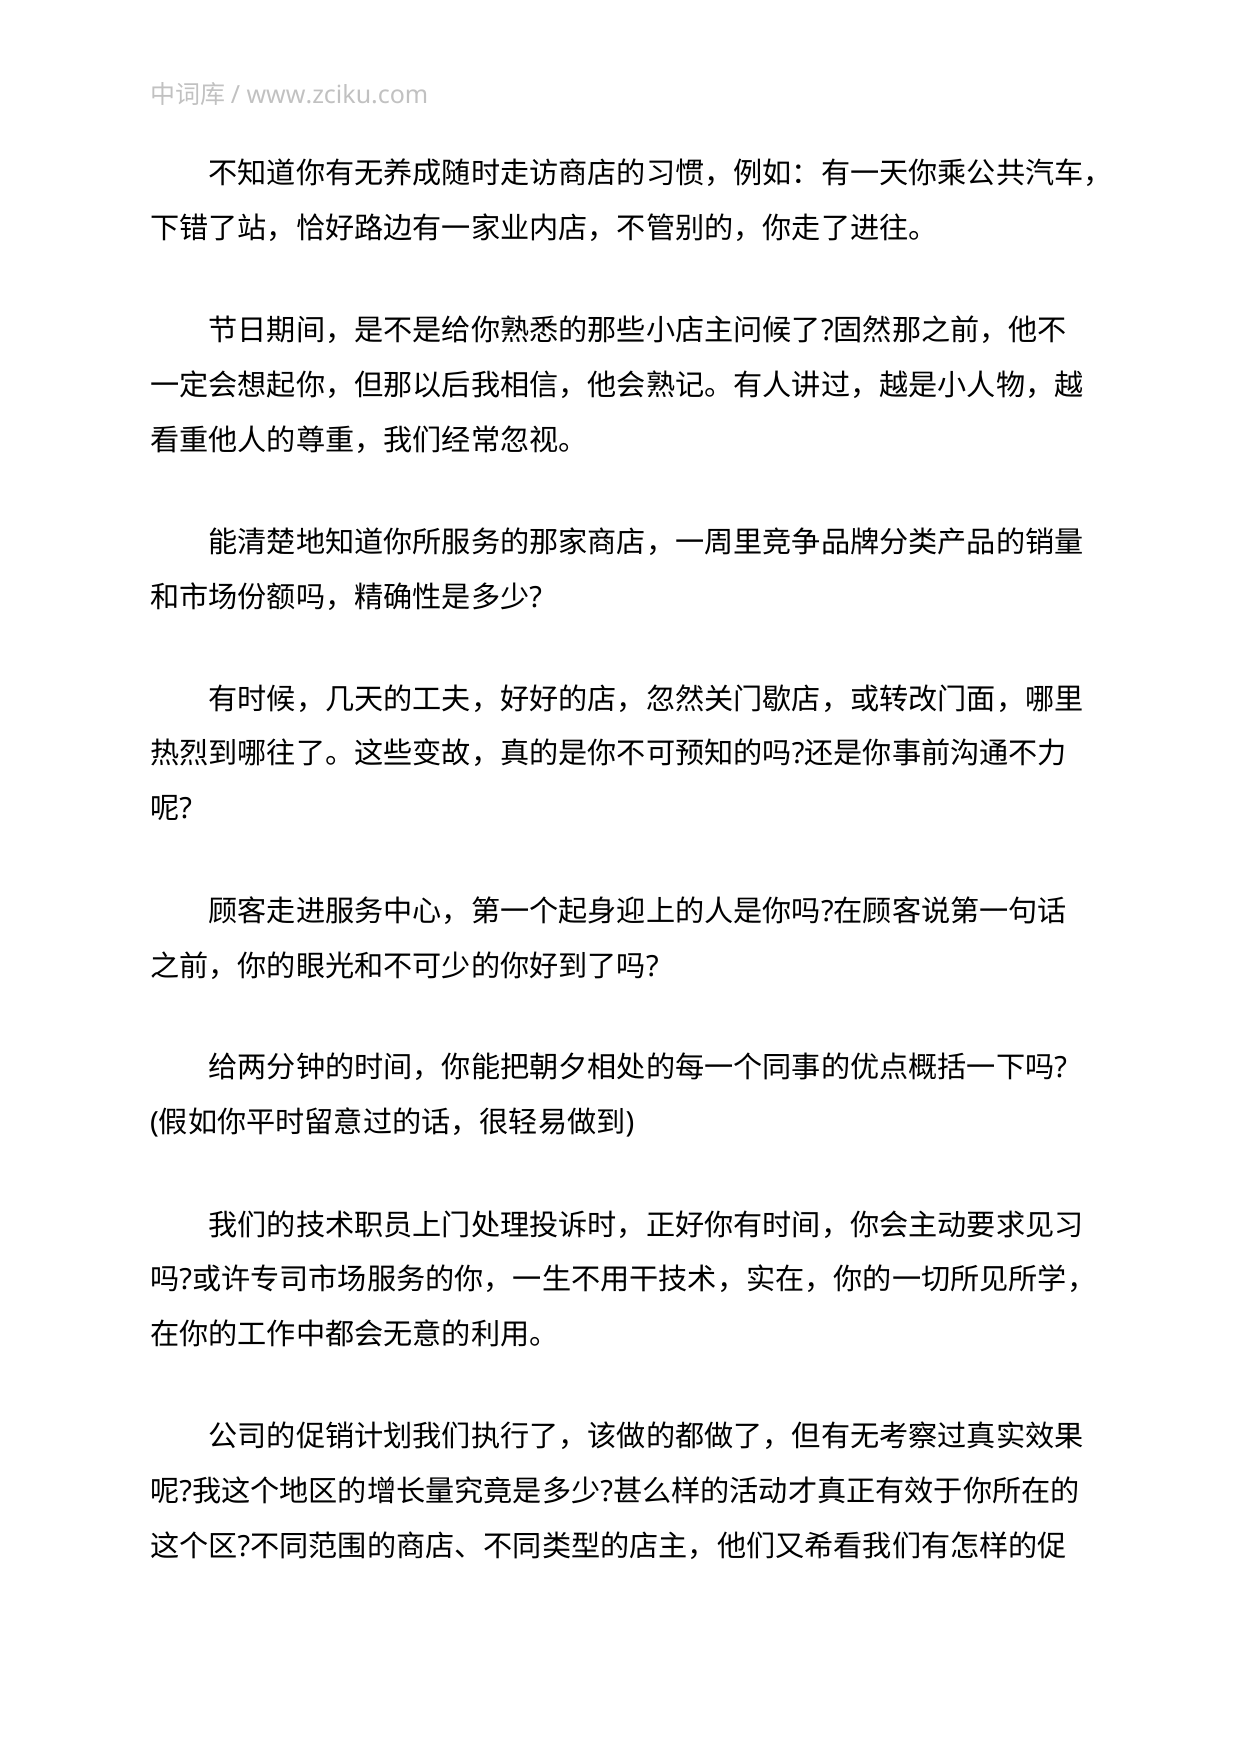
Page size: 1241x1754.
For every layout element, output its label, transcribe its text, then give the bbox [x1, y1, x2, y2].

text 顾客走进服务中心，第一个起身迎上的人是你吗?在顾客说第一句话之前，你的眼光和不可少的你好到了吗? [150, 887, 1090, 984]
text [150, 1413, 1090, 1565]
text 不知道你有无养成随时走访商店的习惯，例如：有一天你乘公共汽车，下错了站，恰好路边有一家业内店，不管别的，你走了进往。 [150, 150, 1090, 247]
text 我们的技术职员上门处理投诉时，正好你有时间，你会主动要求见习吗?或许专司市场服务的你，一生不用干技术，实在，你的一切所见所学，在你的工作中都会无意的利用。 [150, 1201, 1090, 1353]
text 节日期间，是不是给你熟悉的那些小店主问候了?固然那之前，他不一定会想起你，但那以后我相信，他会熟记。有人讲过，越是小人物，越看重他人的尊重，我们经常忽视。 [150, 307, 1090, 459]
text 有时候，几天的工夫，好好的店，忽然关门歇店，或转改门面，哪里热烈到哪往了。这些变故，真的是你不可预知的吗?还是你事前沟通不力呢? [150, 675, 1090, 827]
text 能清楚地知道你所服务的那家商店，一周里竞争品牌分类产品的销量和市场份额吗，精确性是多少? [150, 518, 1090, 616]
text 给两分钟的时间，你能把朝夕相处的每一个同事的优点概括一下吗?(假如你平时留意过的话，很轻易做到) [150, 1044, 1090, 1141]
